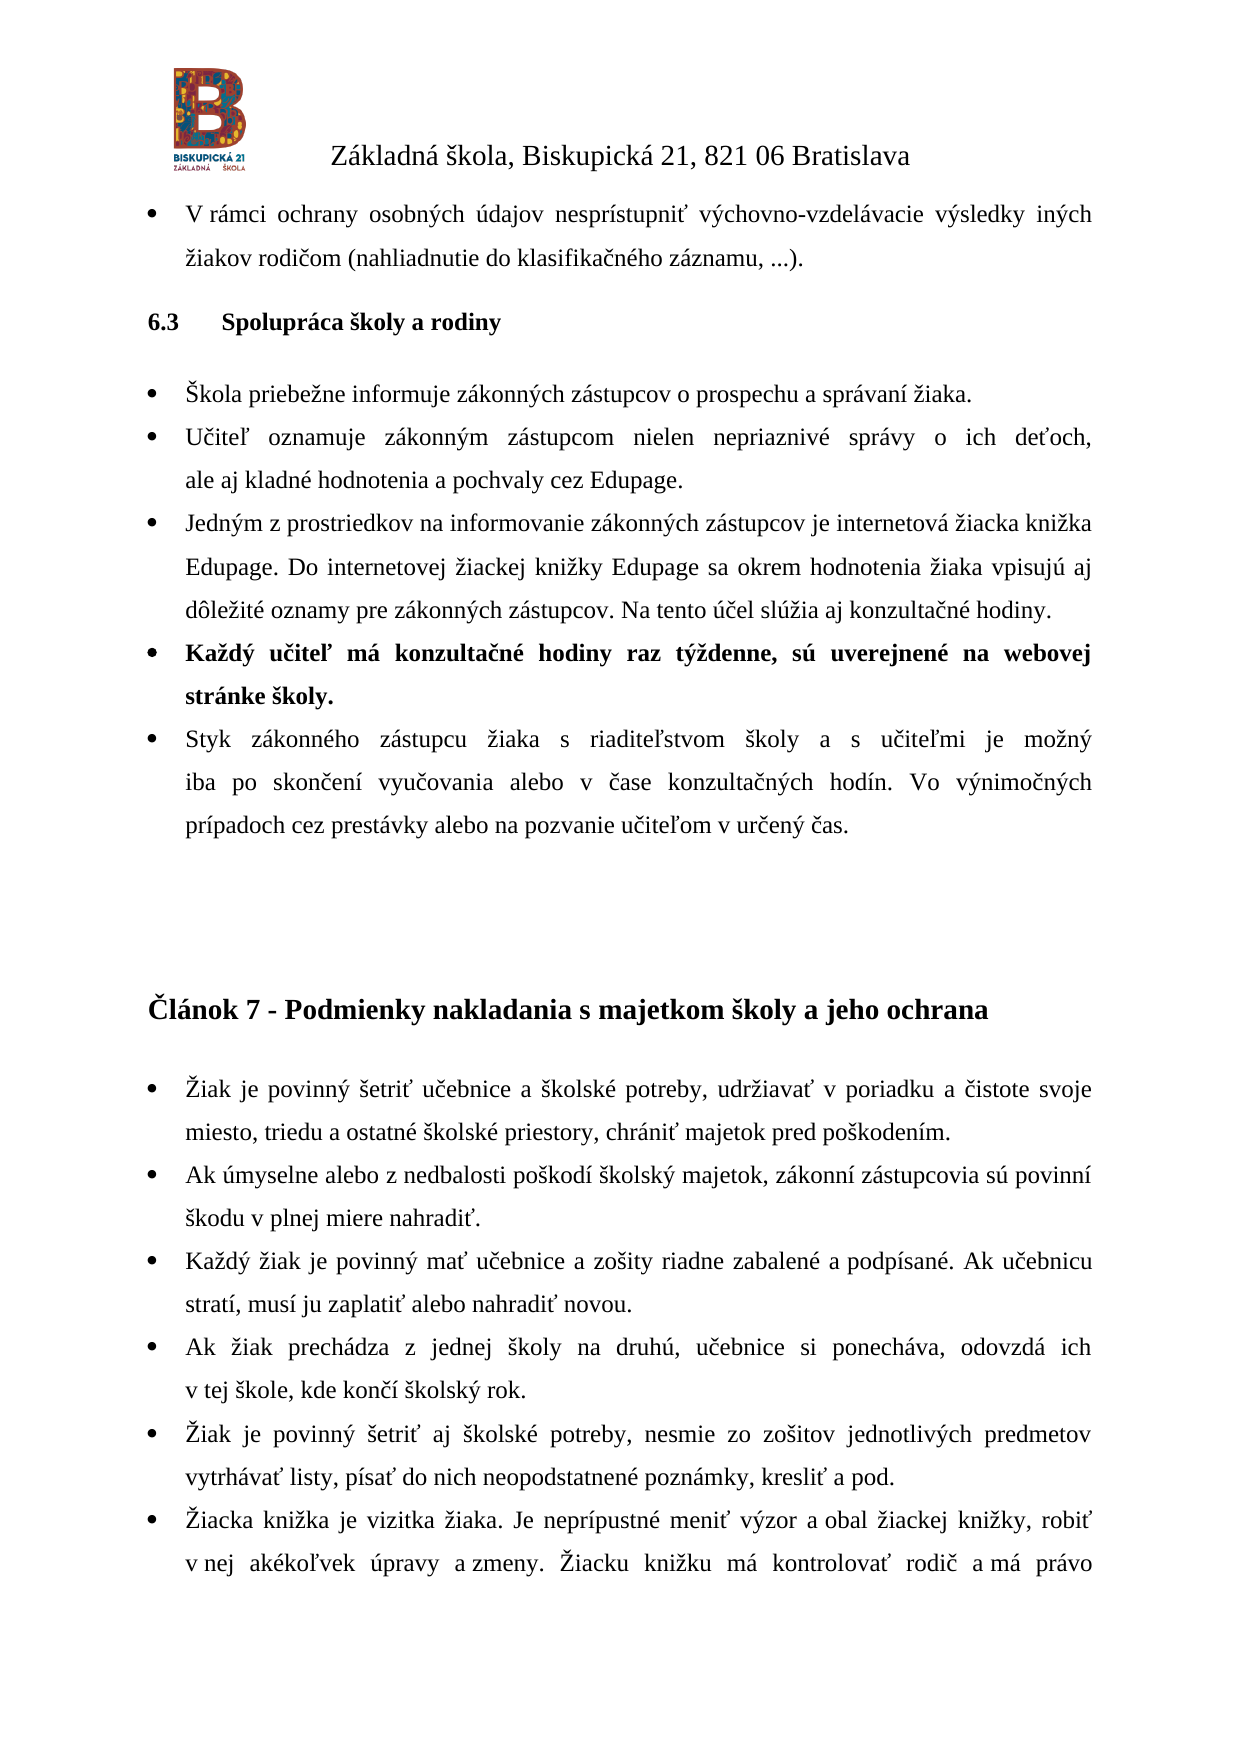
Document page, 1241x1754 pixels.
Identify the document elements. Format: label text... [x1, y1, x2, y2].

picture [173, 68, 251, 173]
subtitle Článok 7 - Podmienky nakladania s majetkom školy a jeho ochrana [148, 992, 1093, 1026]
list Jedným z prostriedkov na informovanie zákonných zástupcov je internetová žiacka knižka Edupage. Do internetovej žiackej knižky Edupage sa okrem hodnotenia žiaka vpisujú aj dôležité oznamy pre zákonných zástupcov. Na tento účel slúžia aj konzultačné hodiny. [148, 508, 1093, 623]
list Styk zákonného zástupcu žiaka s riaditeľstvom školy a s učiteľmi je možný iba po skončení vyučovania alebo v čase konzultačných hodín. Vo výnimočných prípadoch cez prestávky alebo na pozvanie učiteľom v určený čas. [148, 724, 1093, 839]
list Ak žiak prechádza z jednej školy na druhú, učebnice si ponecháva, odovzdá ich v tej škole, kde končí školský rok. [148, 1332, 1093, 1404]
list Každý učiteľ má konzultačné hodiny raz týždenne, sú uverejnené na webovej stránke školy. [148, 638, 1093, 710]
list Ak úmyselne alebo z nedbalosti poškodí školský majetok, zákonní zástupcovia sú povinní škodu v plnej miere nahradiť. [148, 1160, 1093, 1232]
list V rámci ochrany osobných údajov nesprístupniť výchovno-vzdelávacie výsledky iných žiakov rodičom (nahliadnutie do klasifikačného záznamu, ...). [148, 199, 1093, 271]
list Žiak je povinný šetriť učebnice a školské potreby, udržiavať v poriadku a čistote svoje miesto, triedu a ostatné školské priestory, chrániť majetok pred poškodením. [148, 1074, 1093, 1146]
list Učiteľ oznamuje zákonným zástupcom nielen nepriaznivé správy o ich deťoch, ale aj kladné hodnotenia a pochvaly cez Edupage. [148, 422, 1093, 494]
list Škola priebežne informuje zákonných zástupcov o prospechu a správaní žiaka. [148, 379, 1093, 408]
list Žiak je povinný šetriť aj školské potreby, nesmie zo zošitov jednotlivých predmetov vytrhávať listy, písať do nich neopodstatnené poznámky, kresliť a pod. [148, 1419, 1093, 1491]
subtitle 6.3 Spolupráca školy a rodiny [148, 307, 1093, 335]
list Každý žiak je povinný mať učebnice a zošity riadne zabalené a podpísané. Ak učebnicu stratí, musí ju zaplatiť alebo nahradiť novou. [148, 1246, 1093, 1318]
